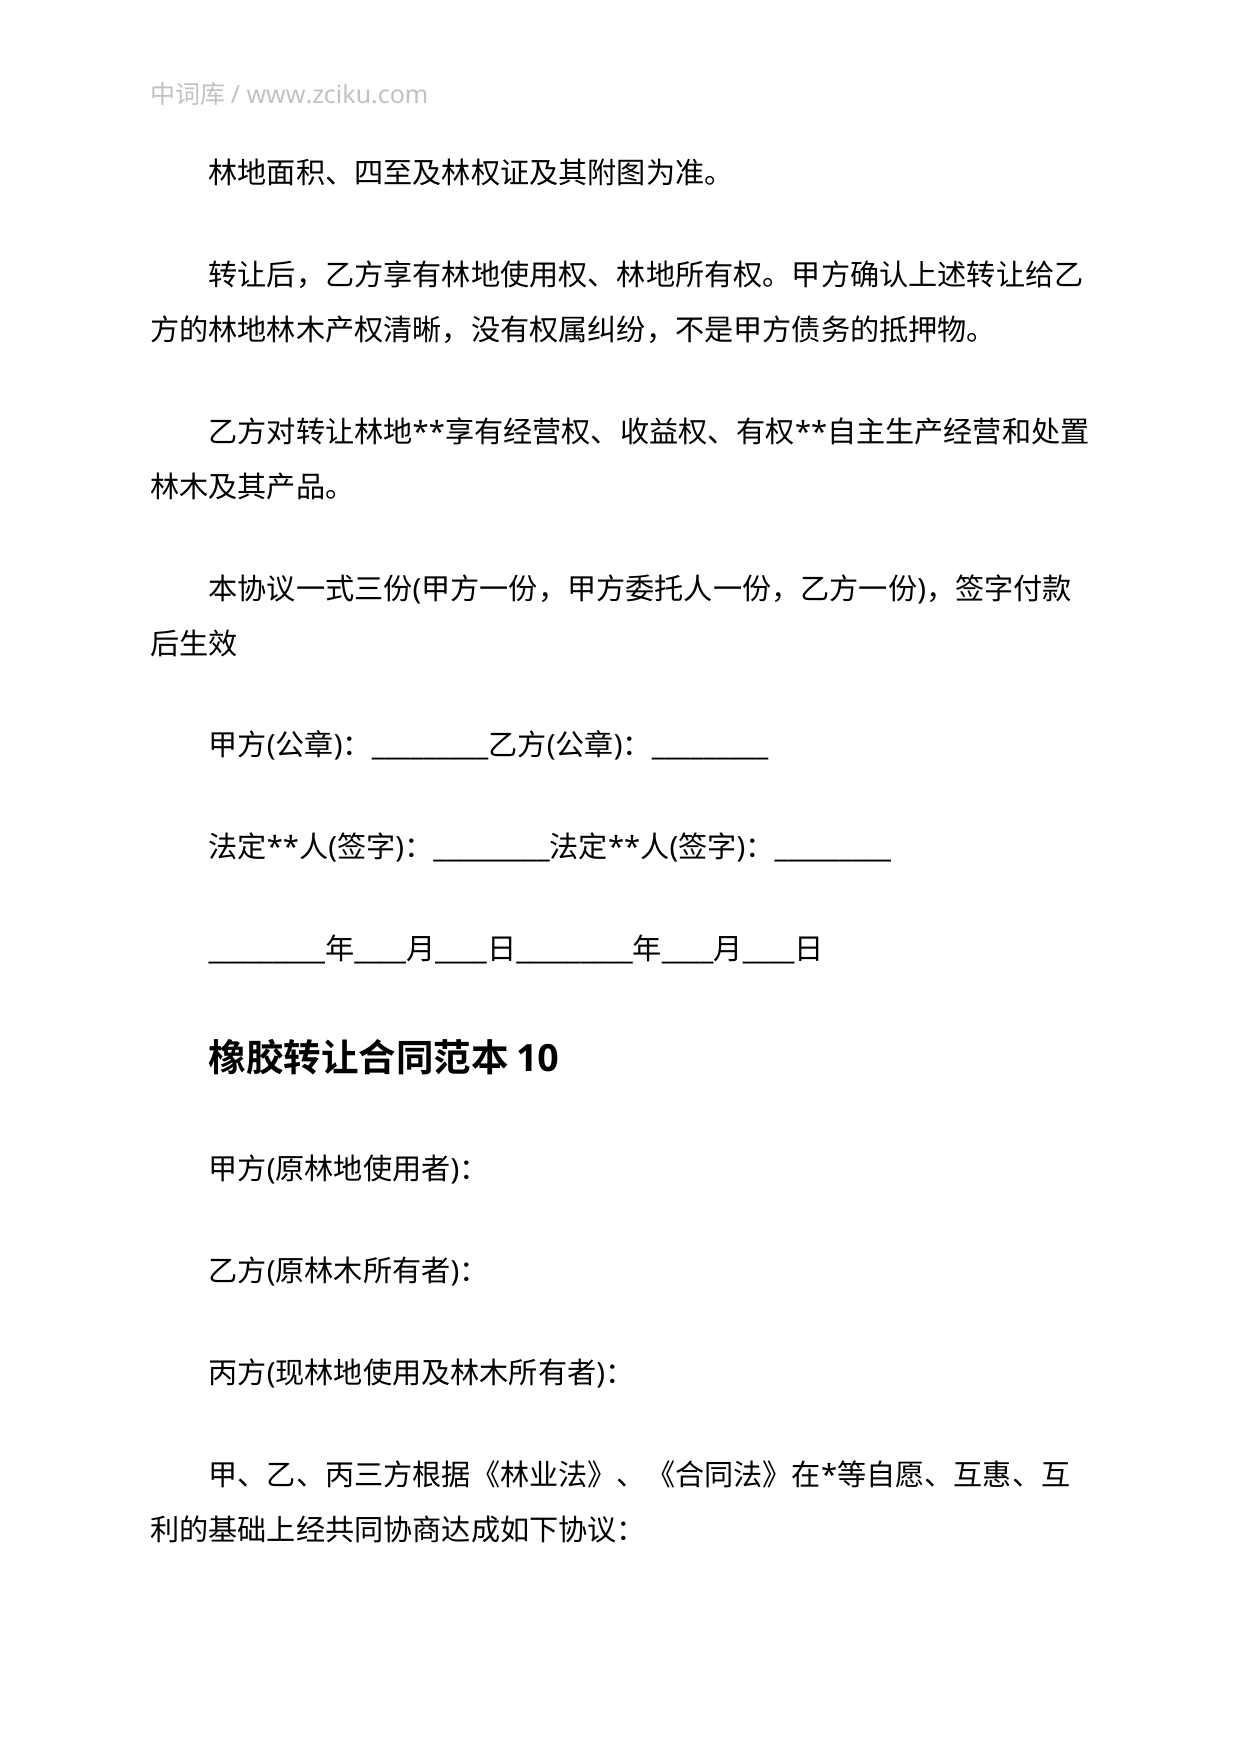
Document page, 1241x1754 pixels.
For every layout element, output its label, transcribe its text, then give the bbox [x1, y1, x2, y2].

text 丙方(现林地使用及林木所有者)： [150, 1349, 1090, 1392]
text 本协议一式三份(甲方一份，甲方委托人一份，乙方一份)，签字付款后生效 [150, 565, 1090, 662]
text 林地面积、四至及林权证及其附图为准。 [150, 150, 1090, 192]
text 甲、乙、丙三方根据《林业法》、《合同法》在*等自愿、互惠、互利的基础上经共同协商达成如下协议： [150, 1451, 1090, 1549]
text 橡胶转让合同范本10 [150, 1028, 1090, 1082]
text 法定**人(签字)：_________法定**人(签字)：_________ [150, 824, 1090, 866]
text 乙方对转让林地**享有经营权、收益权、有权**自主生产经营和处置林木及其产品。 [150, 408, 1090, 506]
text 甲方(原林地使用者)： [150, 1146, 1090, 1188]
text 甲方(公章)：_________乙方(公章)：_________ [150, 722, 1090, 764]
text 乙方(原林木所有者)： [150, 1247, 1090, 1290]
text _________年____月____日_________年____月____日 [150, 926, 1090, 968]
text 转让后，乙方享有林地使用权、林地所有权。甲方确认上述转让给乙方的林地林木产权清晰，没有权属纠纷，不是甲方债务的抵押物。 [150, 252, 1090, 349]
